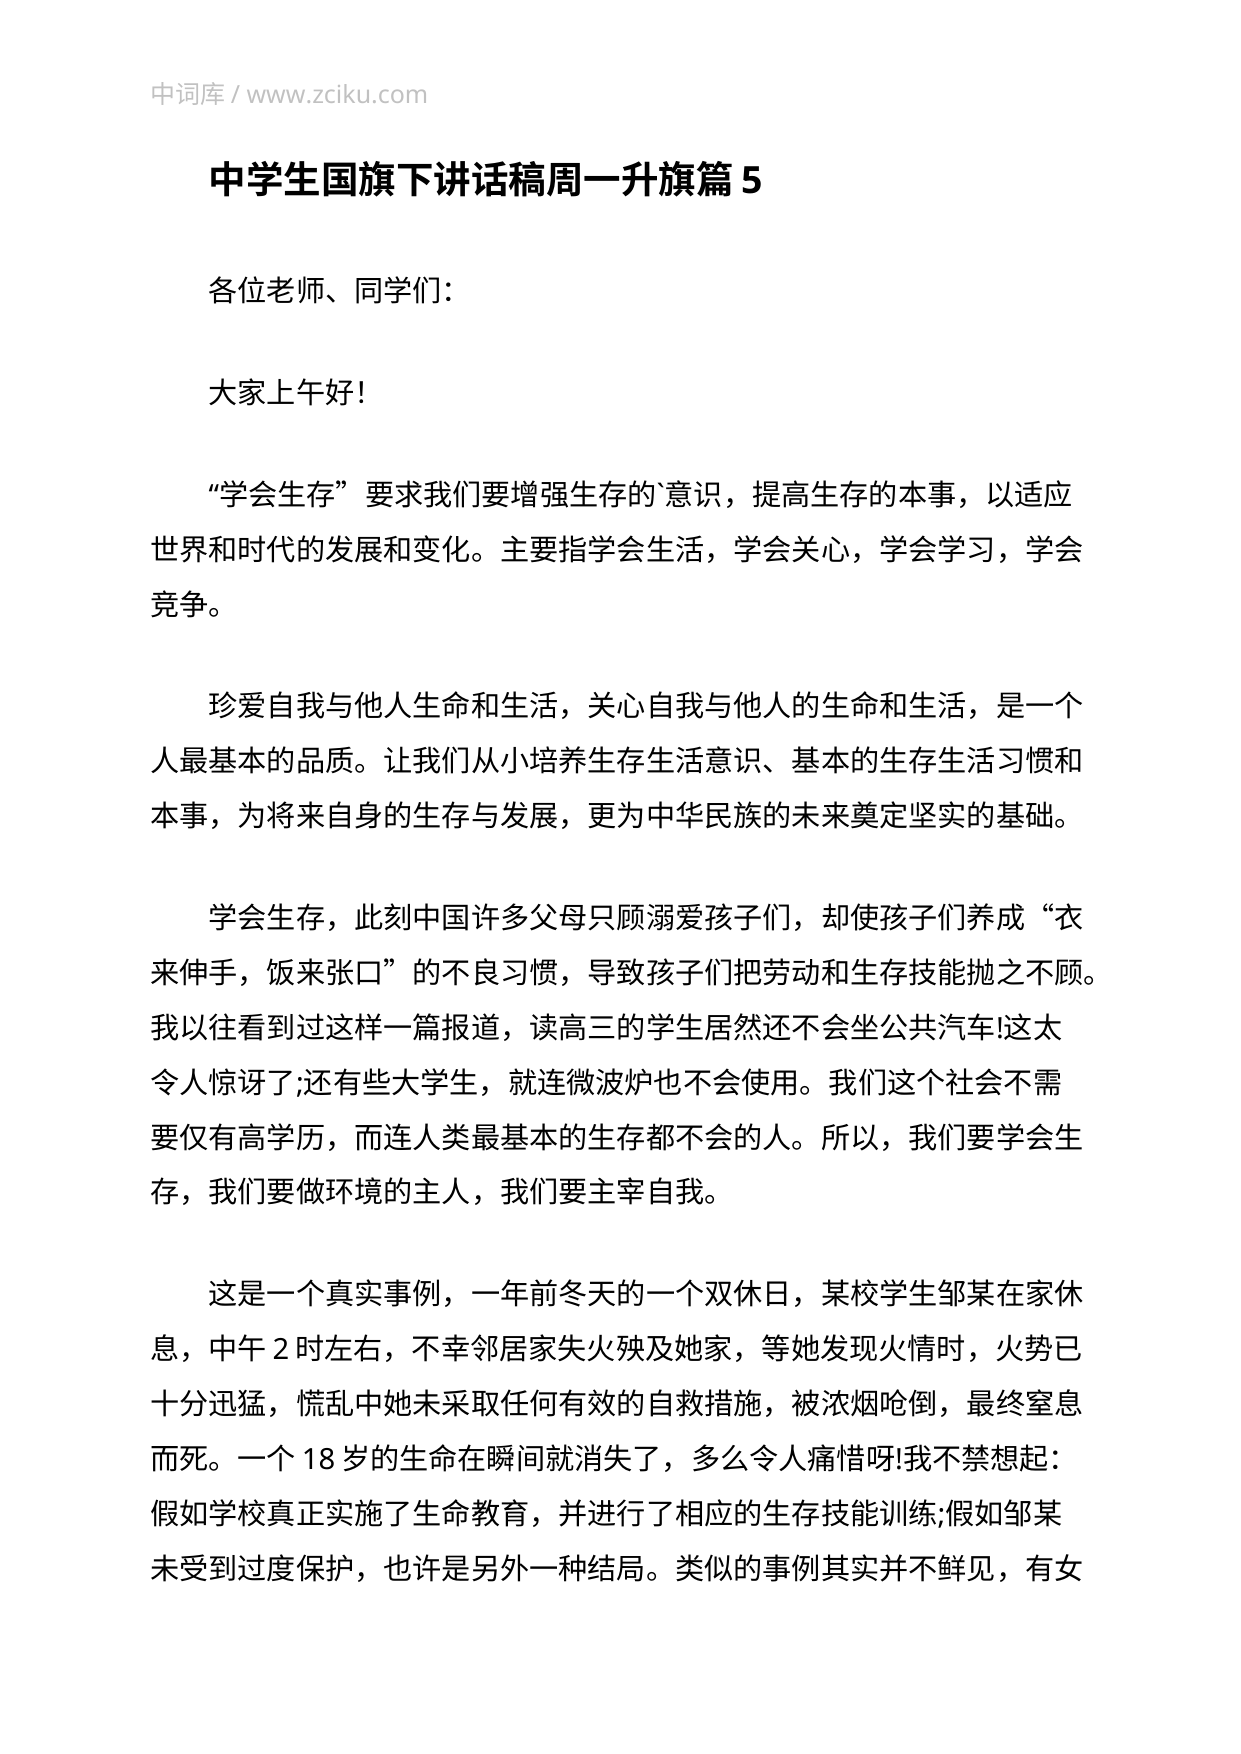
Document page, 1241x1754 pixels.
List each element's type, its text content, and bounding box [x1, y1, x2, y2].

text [150, 1271, 1090, 1588]
text 学会生存，此刻中国许多父母只顾溺爱孩子们，却使孩子们养成“衣来伸手，饭来张口”的不良习惯，导致孩子们把劳动和生存技能抛之不顾。我以往看到过这样一篇报道，读高三的学生居然还不会坐公共汽车!这太令人惊讶了;还有些大学生，就连微波炉也不会使用。我们这个社会不需要仅有高学历，而连人类最基本的生存都不会的人。所以，我们要学会生存，我们要做环境的主人，我们要主宰自我。 [150, 894, 1090, 1211]
text 各位老师、同学们： [150, 268, 1090, 310]
text 大家上午好！ [150, 369, 1090, 412]
text 中学生国旗下讲话稿周一升旗篇5 [150, 150, 1090, 204]
text “学会生存”要求我们要增强生存的`意识，提高生存的本事，以适应世界和时代的发展和变化。主要指学会生活，学会关心，学会学习，学会竞争。 [150, 471, 1090, 623]
text 珍爱自我与他人生命和生活，关心自我与他人的生命和生活，是一个人最基本的品质。让我们从小培养生存生活意识、基本的生存生活习惯和本事，为将来自身的生存与发展，更为中华民族的未来奠定坚实的基础。 [150, 683, 1090, 835]
